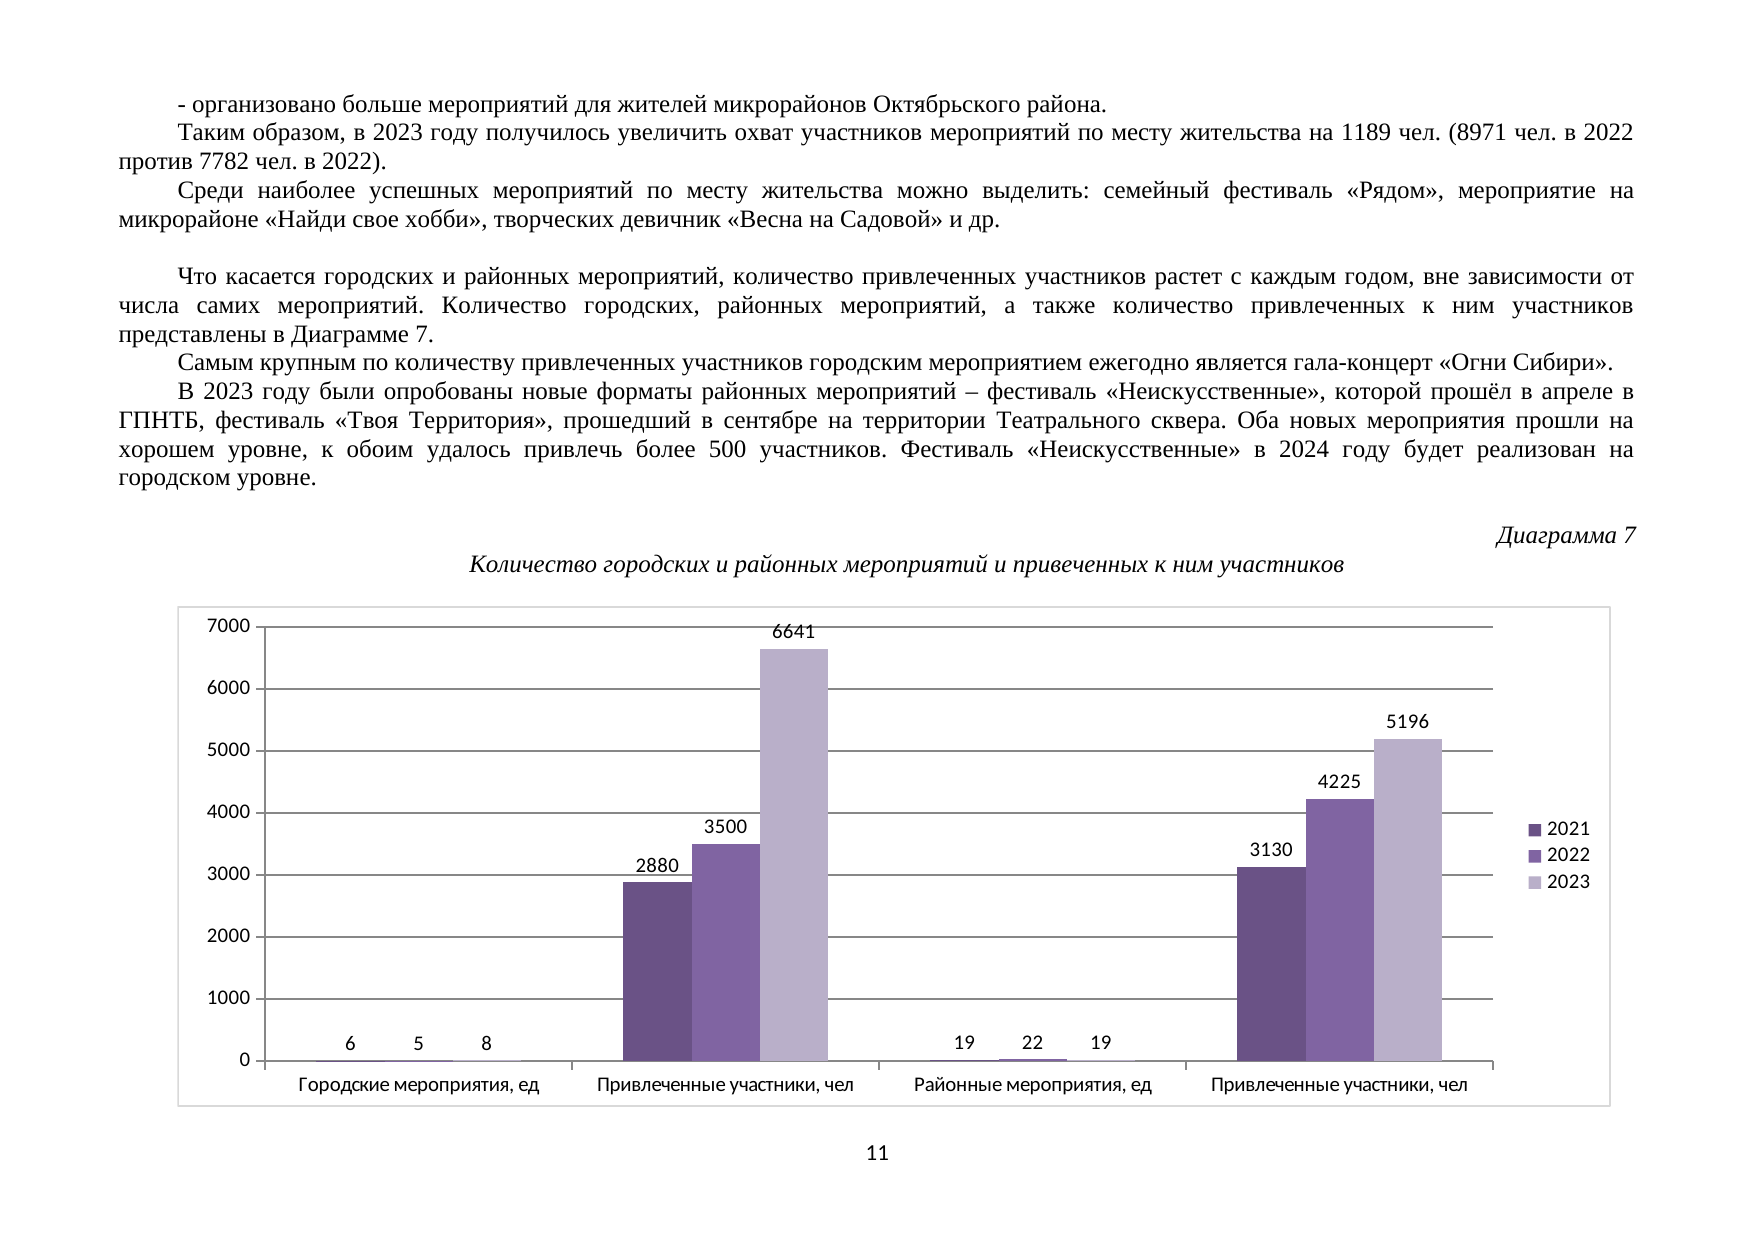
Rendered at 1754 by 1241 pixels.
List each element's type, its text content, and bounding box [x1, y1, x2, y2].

text Самым крупным по количеству привлеченных участников городским мероприятием ежегодно является гала-концерт «Огни Сибири». [118, 347, 1636, 376]
text В 2023 году были опробованы новые форматы районных мероприятий – фестиваль «Неискусственные», которой прошёл в апреле в ГПНТБ, фестиваль «Твоя Территория», прошедший в сентябре на территории Театрального сквера. Оба новых мероприятия прошли на хорошем уровне, к обоим удалось привлечь более 500 участников. Фестиваль «Неискусственные» в 2024 году будет реализован на городском уровне. [118, 376, 1636, 491]
text - организовано больше мероприятий для жителей микрорайонов Октябрьского района. [118, 89, 1636, 117]
text Что касается городских и районных мероприятий, количество привлеченных участников растет с каждым годом, вне зависимости от числа самих мероприятий. Количество городских, районных мероприятий, а также количество привлеченных к ним участников представлены в Диаграмме 7. [118, 261, 1636, 347]
text Таким образом, в 2023 году получилось увеличить охват участников мероприятий по месту жительства на 1189 чел. (8971 чел. в 2022 против 7782 чел. в 2022). [118, 117, 1636, 175]
text Диаграмма 7 [118, 520, 1636, 549]
text Количество городских и районных мероприятий и привеченных к ним участников [118, 549, 1636, 577]
text Среди наиболее успешных мероприятий по месту жительства можно выделить: семейный фестиваль «Рядом», мероприятие на микрорайоне «Найди свое хобби», творческих девичник «Весна на Садовой» и др. [118, 175, 1636, 232]
